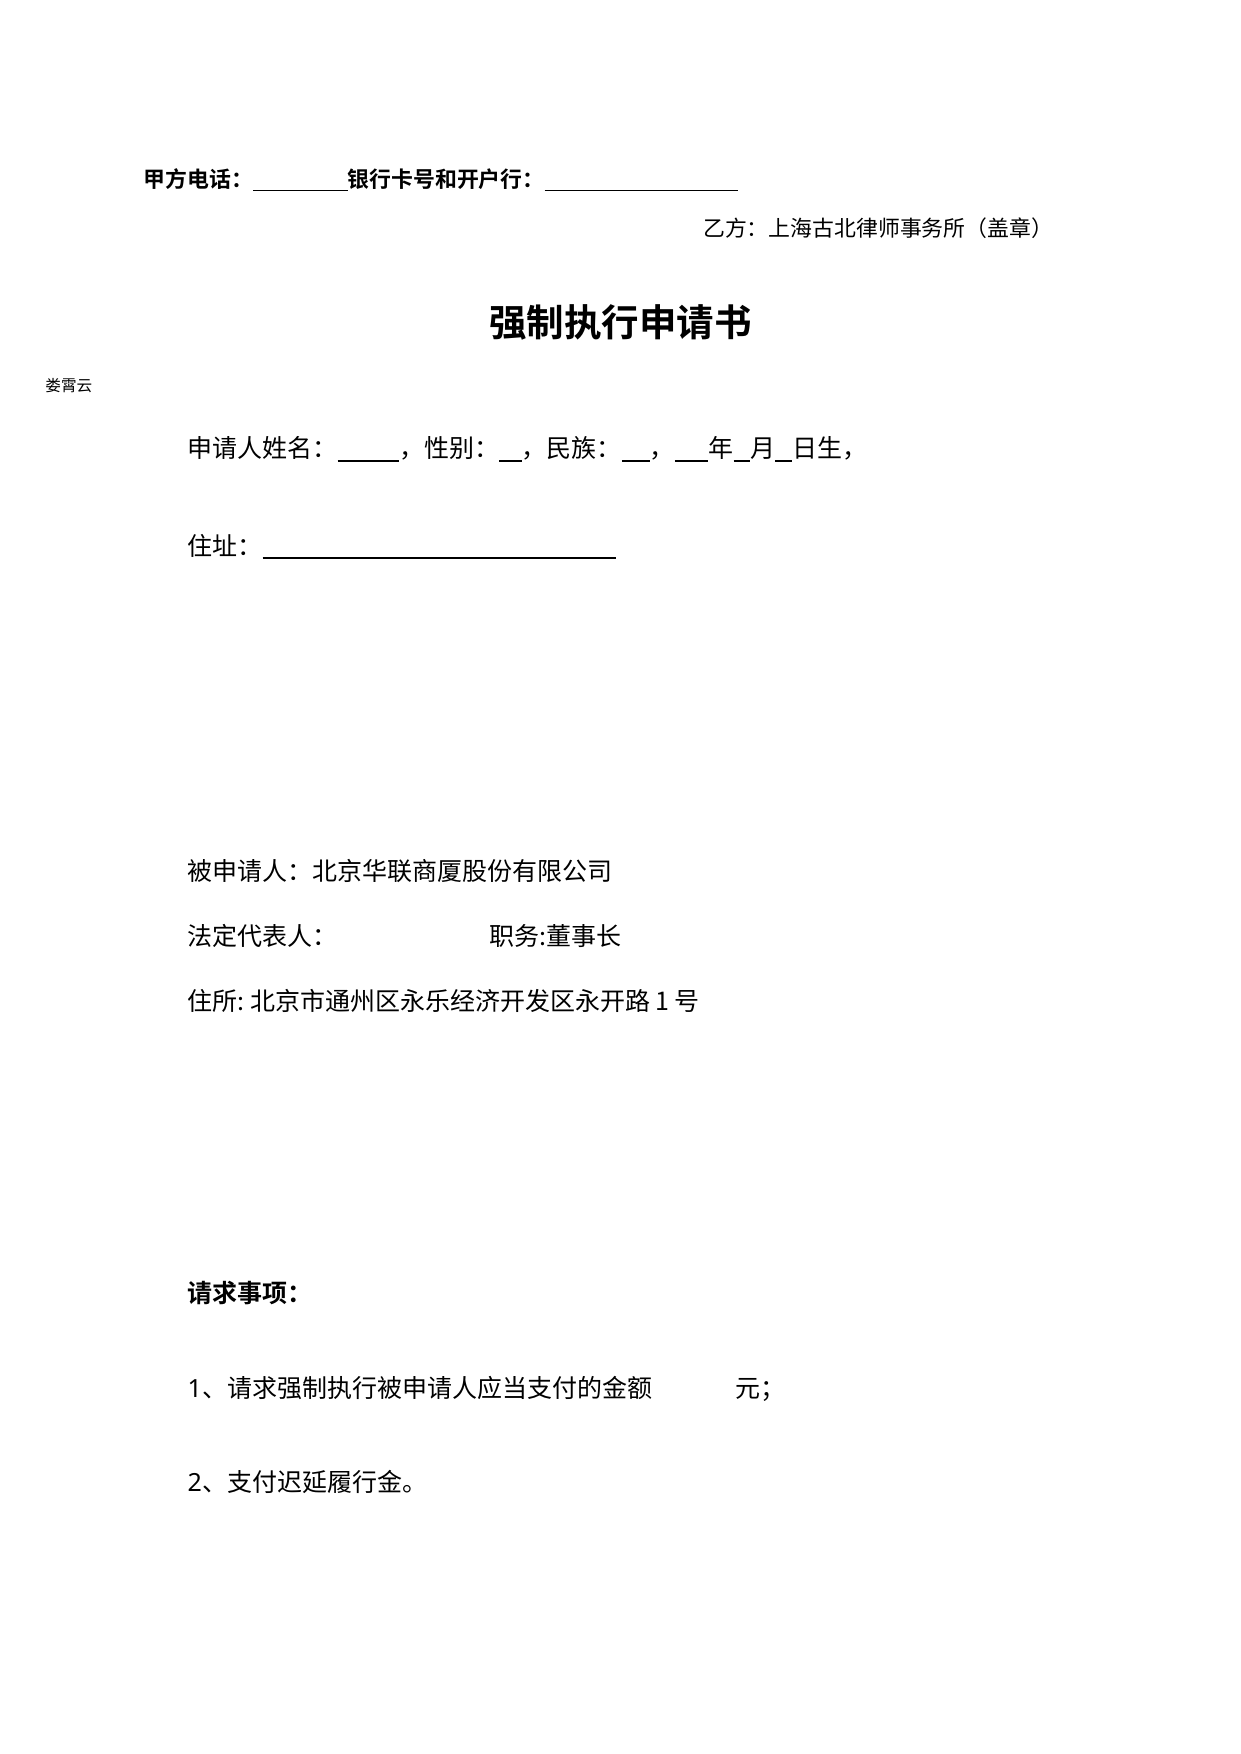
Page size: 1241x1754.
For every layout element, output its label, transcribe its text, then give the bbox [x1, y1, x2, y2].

text 甲方电话： 银行卡号和开户行： [144, 162, 1053, 194]
text 法定代表人： 职务:董事长 [187, 902, 1053, 967]
text 乙方：上海古北律师事务所（盖章） [187, 210, 1053, 243]
text 2、支付迟延履行金。 [187, 1448, 1053, 1513]
text 被申请人：北京华联商厦股份有限公司 [187, 837, 1053, 902]
text 住址： [187, 512, 1053, 577]
text 强制执行申请书 [187, 288, 1053, 353]
text 申请人姓名： ，性别： ，民族： ， 年 月 日生， [187, 414, 1053, 479]
text 1、请求强制执行被申请人应当支付的金额 元； [187, 1354, 1053, 1419]
text 请求事项： [187, 1259, 1053, 1324]
text 住所: 北京市通州区永乐经济开发区永开路1号 [187, 967, 1053, 1032]
